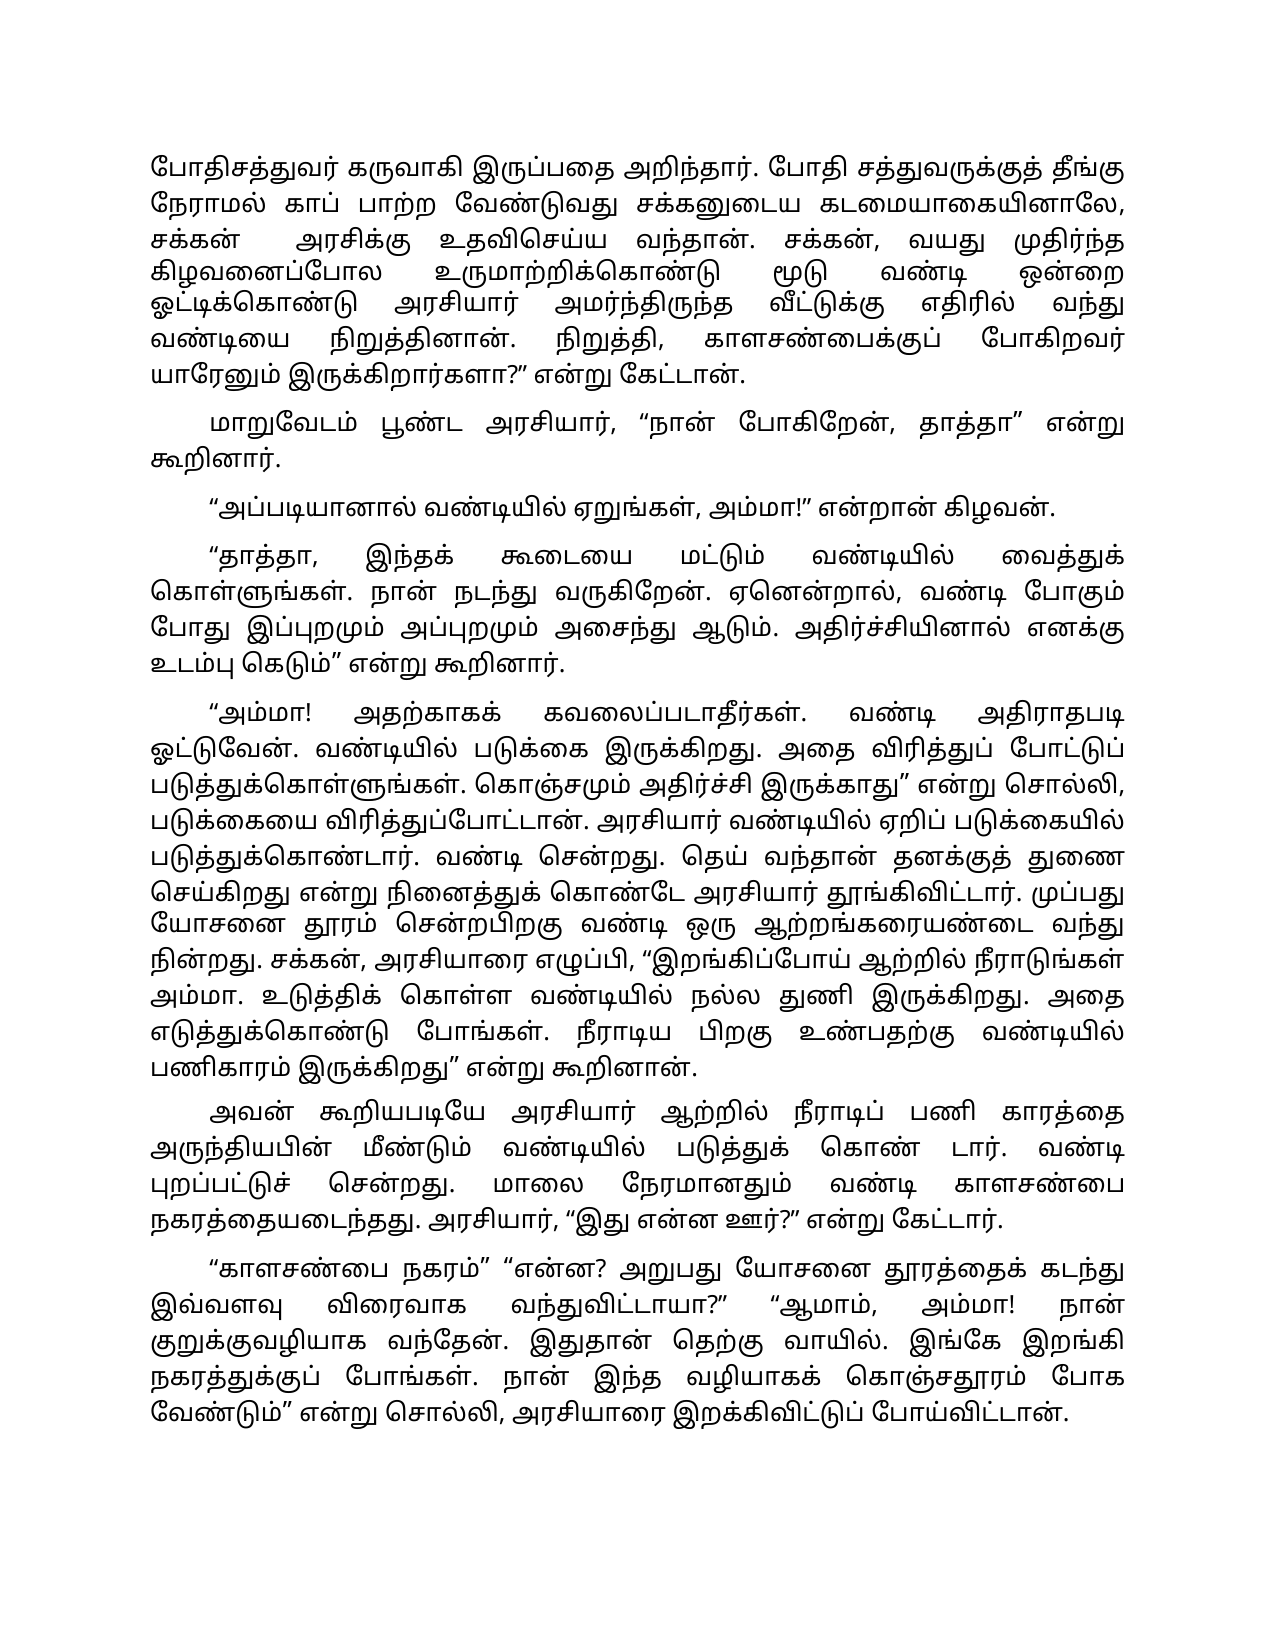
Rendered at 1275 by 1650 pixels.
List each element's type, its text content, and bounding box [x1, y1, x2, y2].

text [150, 150, 1125, 392]
text மாறுவேடம் பூண்ட அரசியார், “நான் போகிறேன், தாத்தா” என்று கூறினார். [150, 405, 1125, 477]
text “அம்மா! அதற்காகக் கவலைப்படாதீர்கள். வண்டி அதிராதபடி ஓட்டுவேன். வண்டியில் படுக்கை இருக்கிறது. அதை விரித்துப் போட்டுப் படுத்துக்கொள்ளுங்கள். கொஞ்சமும் அதிர்ச்சி இருக்காது” என்று சொல்லி, படுக்கையை விரித்துப்போட்டான். அரசியார் வண்டியில் ஏறிப் படுக்கையில் படுத்துக்கொண்டார். வண்டி சென்றது. தெய் வந்தான் தனக்குத் துணை செய்கிறது என்று நினைத்துக் கொண்டே அரசியார் தூங்கிவிட்டார். முப்பது யோசனை தூரம் சென்றபிறகு வண்டி ஒரு ஆற்றங்கரையண்டை வந்து நின்றது. சக்கன், அரசியாரை எழுப்பி, “இறங்கிப்போய் ஆற்றில் நீராடுங்கள் அம்மா. உடுத்திக் கொள்ள வண்டியில் நல்ல துணி இருக்கிறது. அதை எடுத்துக்கொண்டு போங்கள். நீராடிய பிறகு உண்பதற்கு வண்டியில் பணிகாரம் இருக்கிறது” என்று கூறினான். [150, 694, 1125, 1086]
text “தாத்தா, இந்தக் கூடையை மட்டும் வண்டியில் வைத்துக் கொள்ளுங்கள். நான் நடந்து வருகிறேன். ஏனென்றால், வண்டி போகும் போது இப்புறமும் அப்புறமும் அசைந்து ஆடும். அதிர்ச்சியினால் எனக்கு உடம்பு கெடும்” என்று கூறினார். [150, 538, 1125, 682]
text “காளசண்பை நகரம்” “என்ன? அறுபது யோசனை தூரத்தைக் கடந்து இவ்வளவு விரைவாக வந்துவிட்டாயா?” “ஆமாம், அம்மா! நான் குறுக்குவழியாக வந்தேன். இதுதான் தெற்கு வாயில். இங்கே இறங்கி நகரத்துக்குப் போங்கள். நான் இந்த வழியாகக் கொஞ்சதூரம் போக வேண்டும்” என்று சொல்லி, அரசியாரை இறக்கிவிட்டுப் போய்விட்டான். [150, 1250, 1125, 1430]
text அவன் கூறியபடியே அரசியார் ஆற்றில் நீராடிப் பணி காரத்தை அருந்தியபின் மீண்டும் வண்டியில் படுத்துக் கொண் டார். வண்டி புறப்பட்டுச் சென்றது. மாலை நேரமானதும் வண்டி காளசண்பை நகரத்தையடைந்தது. அரசியார், “இது என்ன ஊர்?” என்று கேட்டார். [150, 1098, 1125, 1238]
text “அப்படியானால் வண்டியில் ஏறுங்கள், அம்மா!” என்றான் கிழவன். [150, 489, 1125, 525]
